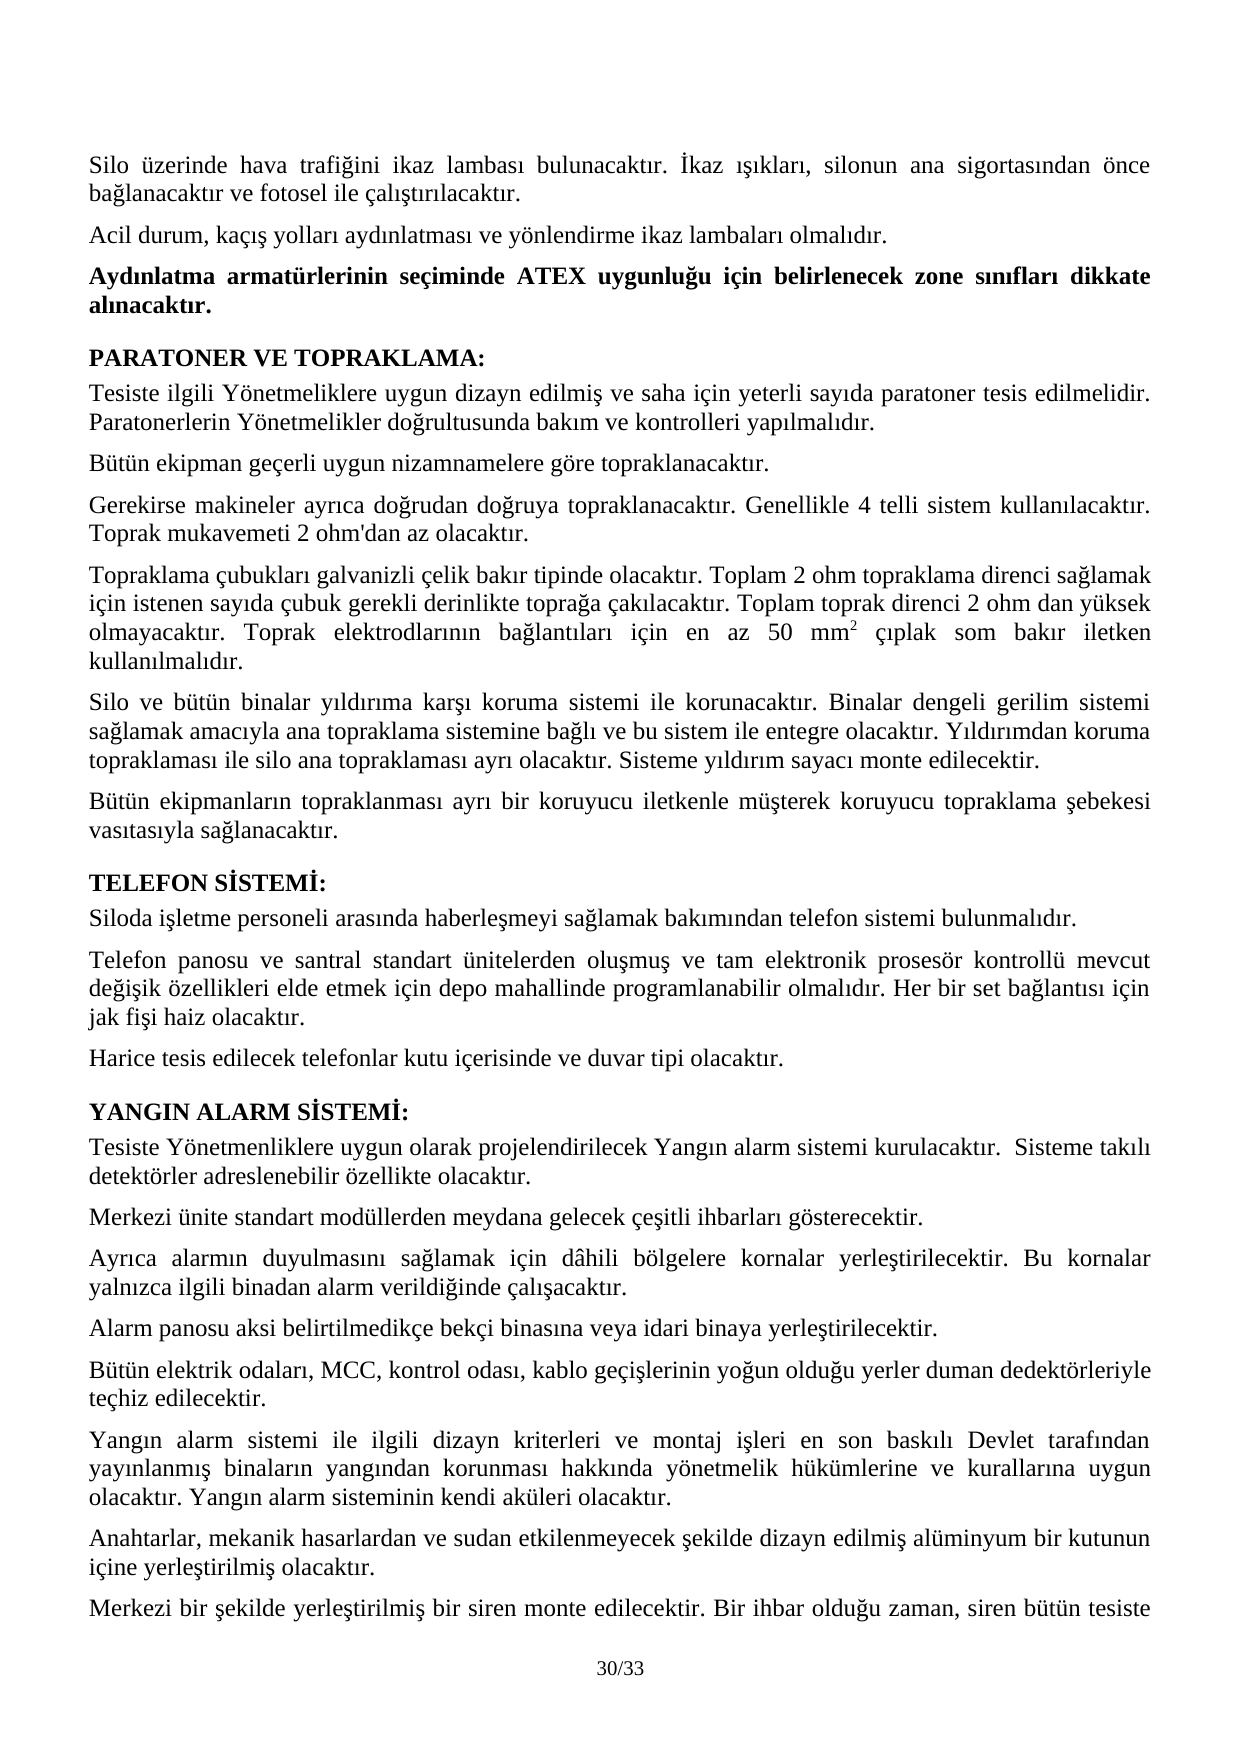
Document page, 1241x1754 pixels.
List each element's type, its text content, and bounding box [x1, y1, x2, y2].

text Gerekirse makineler ayrıca doğrudan doğruya topraklanacaktır. Genellikle 4 telli sistem kullanılacaktır. Toprak mukavemeti 2 ohm'dan az olacaktır. [89, 490, 1152, 547]
text Bütün elektrik odaları, MCC, kontrol odası, kablo geçişlerinin yoğun olduğu yerler duman dedektörleriyle teçhiz edilecektir. [89, 1355, 1152, 1412]
subtitle PARATONER VE TOPRAKLAMA: [89, 343, 1152, 372]
text Aydınlatma armatürlerinin seçiminde ATEX uygunluğu için belirlenecek zone sınıfları dikkate alınacaktır. [89, 261, 1152, 318]
text Merkezi ünite standart modüllerden meydana gelecek çeşitli ihbarları gösterecektir. [89, 1202, 1152, 1231]
text Acil durum, kaçış yolları aydınlatması ve yönlendirme ikaz lambaları olmalıdır. [89, 220, 1152, 248]
text Topraklama çubukları galvanizli çelik bakır tipinde olacaktır. Toplam 2 ohm topraklama direnci sağlamak için istenen sayıda çubuk gerekli derinlikte toprağa çakılacaktır. Toplam toprak direnci 2 ohm dan yüksek olmayacaktır. Toprak elektrodlarının bağlantıları için en az 50 mm2 çıplak som bakır iletken kullanılmalıdır. [89, 560, 1152, 675]
text Bütün ekipmanların topraklanması ayrı bir koruyucu iletkenle müşterek koruyucu topraklama şebekesi vasıtasıyla sağlanacaktır. [89, 786, 1152, 843]
text Siloda işletme personeli arasında haberleşmeyi sağlamak bakımından telefon sistemi bulunmalıdır. [89, 903, 1152, 932]
text Harice tesis edilecek telefonlar kutu içerisinde ve duvar tipi olacaktır. [89, 1043, 1152, 1072]
text Silo üzerinde hava trafiğini ikaz lambası bulunacaktır. İkaz ışıkları, silonun ana sigortasından önce bağlanacaktır ve fotosel ile çalıştırılacaktır. [89, 150, 1152, 207]
text Bütün ekipman geçerli uygun nizamnamelere göre topraklanacaktır. [89, 448, 1152, 477]
text Silo ve bütün binalar yıldırıma karşı koruma sistemi ile korunacaktır. Binalar dengeli gerilim sistemi sağlamak amacıyla ana topraklama sistemine bağlı ve bu sistem ile entegre olacaktır. Yıldırımdan koruma topraklaması ile silo ana topraklaması ayrı olacaktır. Sisteme yıldırım sayacı monte edilecektir. [89, 687, 1152, 773]
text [89, 1593, 1152, 1622]
text Alarm panosu aksi belirtilmedikçe bekçi binasına veya idari binaya yerleştirilecektir. [89, 1313, 1152, 1342]
subtitle TELEFON SİSTEMİ: [89, 868, 1152, 897]
subtitle YANGIN ALARM SİSTEMİ: [89, 1097, 1152, 1126]
text Anahtarlar, mekanik hasarlardan ve sudan etkilenmeyecek şekilde dizayn edilmiş alüminyum bir kutunun içine yerleştirilmiş olacaktır. [89, 1523, 1152, 1581]
text Yangın alarm sistemi ile ilgili dizayn kriterleri ve montaj işleri en son baskılı Devlet tarafından yayınlanmış binaların yangından korunması hakkında yönetmelik hükümlerine ve kurallarına uygun olacaktır. Yangın alarm sisteminin kendi aküleri olacaktır. [89, 1425, 1152, 1511]
text Tesiste Yönetmenliklere uygun olarak projelendirilecek Yangın alarm sistemi kurulacaktır. Sisteme takılı detektörler adreslenebilir özellikte olacaktır. [89, 1132, 1152, 1190]
text Ayrıca alarmın duyulmasını sağlamak için dâhili bölgelere kornalar yerleştirilecektir. Bu kornalar yalnızca ilgili binadan alarm verildiğinde çalışacaktır. [89, 1243, 1152, 1301]
text Telefon panosu ve santral standart ünitelerden oluşmuş ve tam elektronik prosesör kontrollü mevcut değişik özellikleri elde etmek için depo mahallinde programlanabilir olmalıdır. Her bir set bağlantısı için jak fişi haiz olacaktır. [89, 945, 1152, 1031]
text Tesiste ilgili Yönetmeliklere uygun dizayn edilmiş ve saha için yeterli sayıda paratoner tesis edilmelidir. Paratonerlerin Yönetmelikler doğrultusunda bakım ve kontrolleri yapılmalıdır. [89, 378, 1152, 436]
